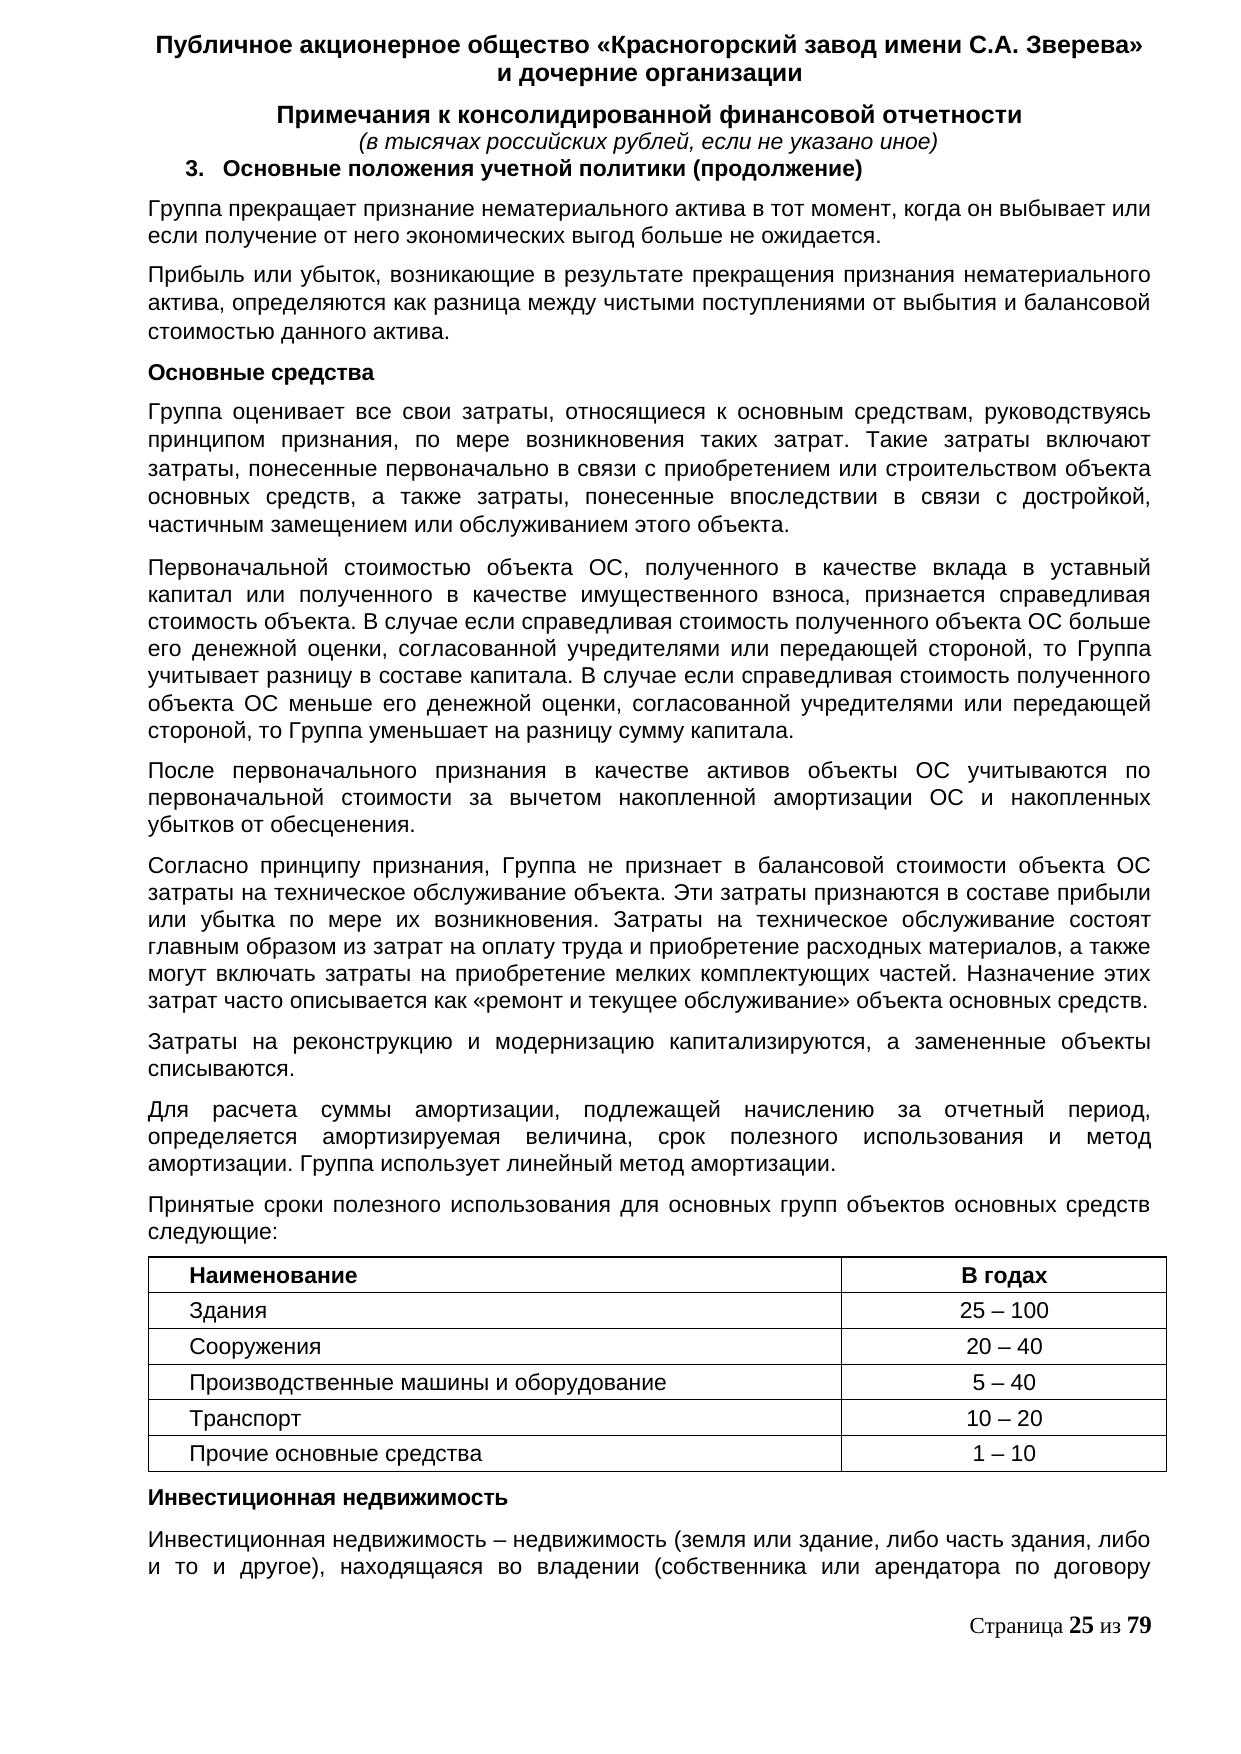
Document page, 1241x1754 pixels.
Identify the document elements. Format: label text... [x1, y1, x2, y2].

text Группа оценивает все свои затраты, относящиеся к основным средствам, руководствуясь принципом признания, по мере возникновения таких затрат. Такие затраты включают затраты, понесенные первоначально в связи с приобретением или строительством объекта основных средств, а также затраты, понесенные впоследствии в связи с достройкой, частичным замещением или обслуживанием этого объекта. [148, 398, 1152, 538]
subtitle Инвестиционная недвижимость [148, 1484, 1152, 1511]
table_cell 5 – 40 [842, 1365, 1166, 1399]
text Принятые сроки полезного использования для основных групп объектов основных средств следующие: [148, 1190, 1152, 1244]
table_cell Здания [149, 1293, 841, 1328]
table_cell Сооружения [149, 1329, 841, 1364]
text Группа прекращает признание нематериального актива в тот момент, когда он выбывает или если получение от него экономических выгод больше не ожидается. [148, 194, 1152, 248]
table_cell 20 – 40 [842, 1329, 1166, 1364]
text Затраты на реконструкцию и модернизацию капитализируются, а замененные объекты списываются. [148, 1027, 1152, 1081]
table_cell Прочие основные средства [149, 1436, 841, 1471]
text Первоначальной стоимостью объекта ОС, полученного в качестве вклада в уставный капитал или полученного в качестве имущественного взноса, признается справедливая стоимость объекта. В случае если справедливая стоимость полученного объекта ОС больше его денежной оценки, согласованной учредителями или передающей стороной, то Группа учитывает разницу в составе капитала. В случае если справедливая стоимость полученного объекта ОС меньше его денежной оценки, согласованной учредителями или передающей стороной, то Группа уменьшает на разницу сумму капитала. [148, 553, 1152, 743]
text Для расчета суммы амортизации, подлежащей начислению за отчетный период, определяется амортизируемая величина, срок полезного использования и метод амортизации. Группа использует линейный метод амортизации. [148, 1095, 1152, 1176]
table_cell Транспорт [149, 1400, 841, 1435]
table_cell Производственные машины и оборудование [149, 1365, 841, 1399]
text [148, 1525, 1152, 1579]
subtitle Основные средства [148, 359, 1152, 385]
table_cell 10 – 20 [842, 1400, 1166, 1435]
table_cell 25 – 100 [842, 1293, 1166, 1328]
text После первоначального признания в качестве активов объекты ОС учитываются по первоначальной стоимости за вычетом накопленной амортизации ОС и накопленных убытков от обесценения. [148, 756, 1152, 838]
table_header В годах [842, 1258, 1166, 1292]
text Прибыль или убыток, возникающие в результате прекращения признания нематериального актива, определяются как разница между чистыми поступлениями от выбытия и балансовой стоимостью данного актива. [148, 261, 1152, 344]
table_cell 1 – 10 [842, 1436, 1166, 1471]
table_header Наименование [149, 1258, 841, 1292]
text Согласно принципу признания, Группа не признает в балансовой стоимости объекта ОС затраты на техническое обслуживание объекта. Эти затраты признаются в составе прибыли или убытка по мере их возникновения. Затраты на техническое обслуживание состоят главным образом из затрат на оплату труда и приобретение расходных материалов, а также могут включать затраты на приобретение мелких комплектующих частей. Назначение этих затрат часто описывается как «ремонт и текущее обслуживание» объекта основных средств. [148, 851, 1152, 1014]
